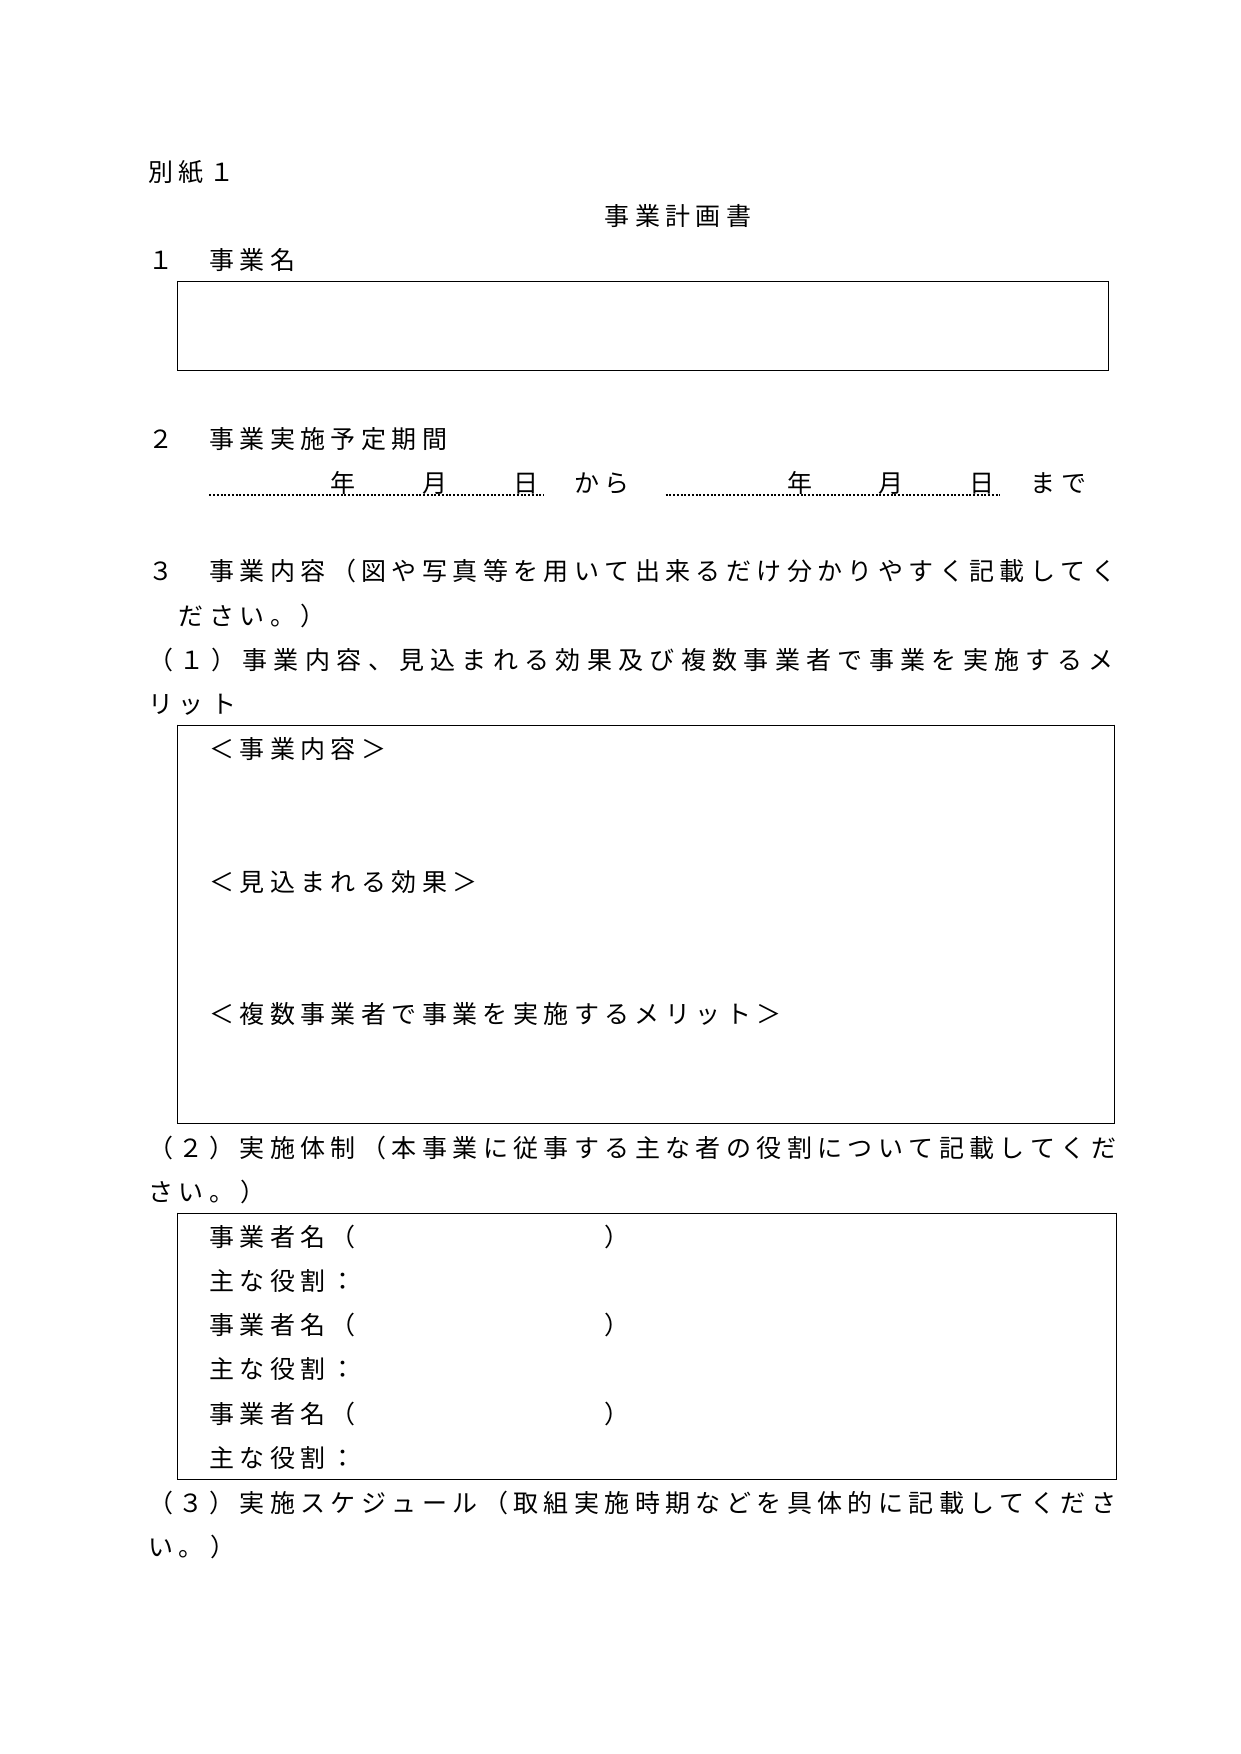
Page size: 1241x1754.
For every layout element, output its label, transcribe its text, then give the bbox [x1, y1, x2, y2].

text 別紙１ [148, 148, 1122, 192]
table_header 事業者名（ ） 主な役割： 事業者名（ ） 主な役割： 事業者名（ ） 主な役割： [178, 1214, 1116, 1478]
text （１）事業内容、見込まれる効果及び複数事業者で事業を実施するメリット [148, 636, 1122, 724]
text ３ 事業内容（図や写真等を用いて出来るだけ分かりやすく記載してください。） [148, 548, 1122, 636]
text １ 事業名 [148, 237, 1122, 281]
table_header [178, 282, 1108, 370]
text （２）実施体制（本事業に従事する主な者の役割について記載してください。） [148, 1124, 1122, 1212]
table_header ＜事業内容＞ ＜見込まれる効果＞ ＜複数事業者で事業を実施するメリット＞ [178, 726, 1114, 1123]
text 事業計画書 [148, 192, 1122, 237]
text 年 月 日 から 年 月 日 まで [148, 459, 1122, 504]
text （３）実施スケジュール（取組実施時期などを具体的に記載してください。） [148, 1479, 1122, 1568]
text ２ 事業実施予定期間 [148, 415, 1122, 459]
